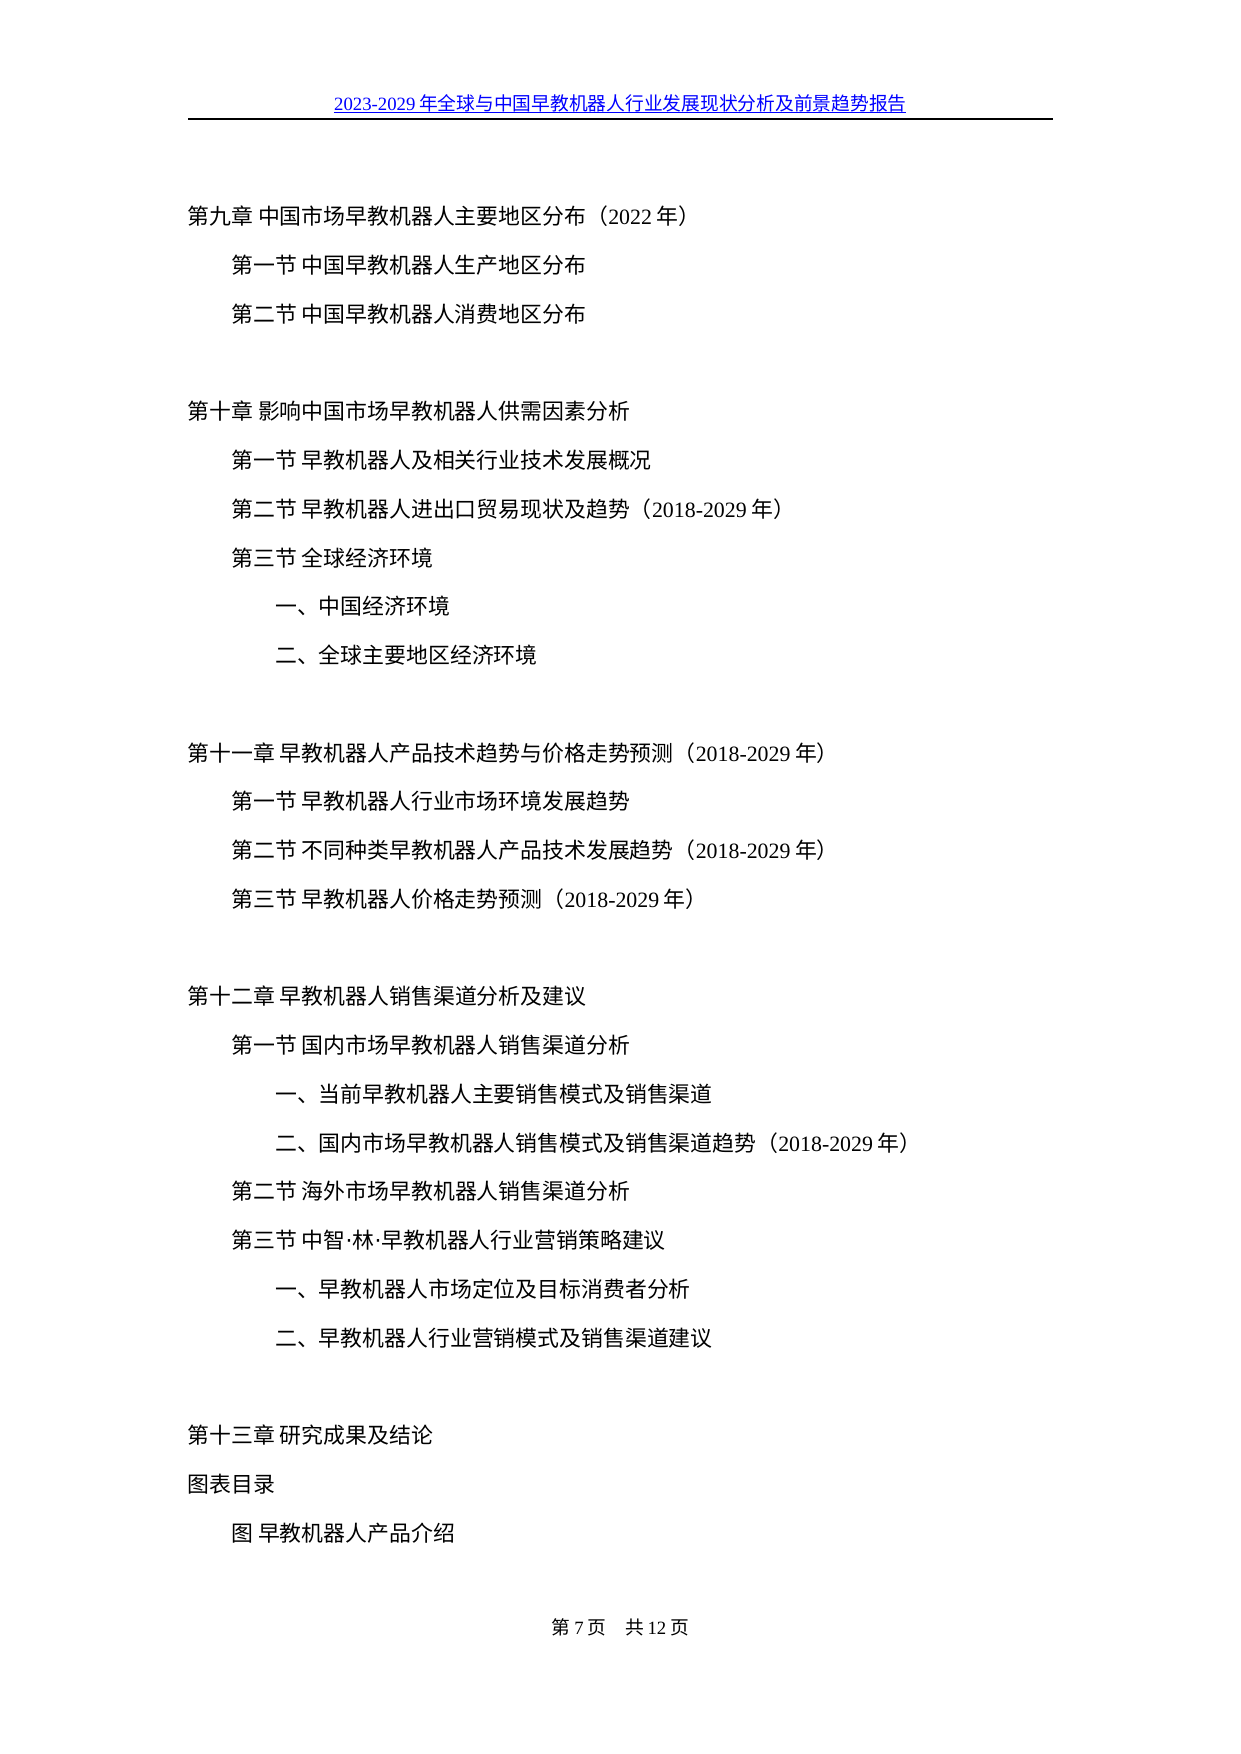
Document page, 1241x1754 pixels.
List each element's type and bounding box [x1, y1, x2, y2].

text [187, 150, 1053, 1548]
